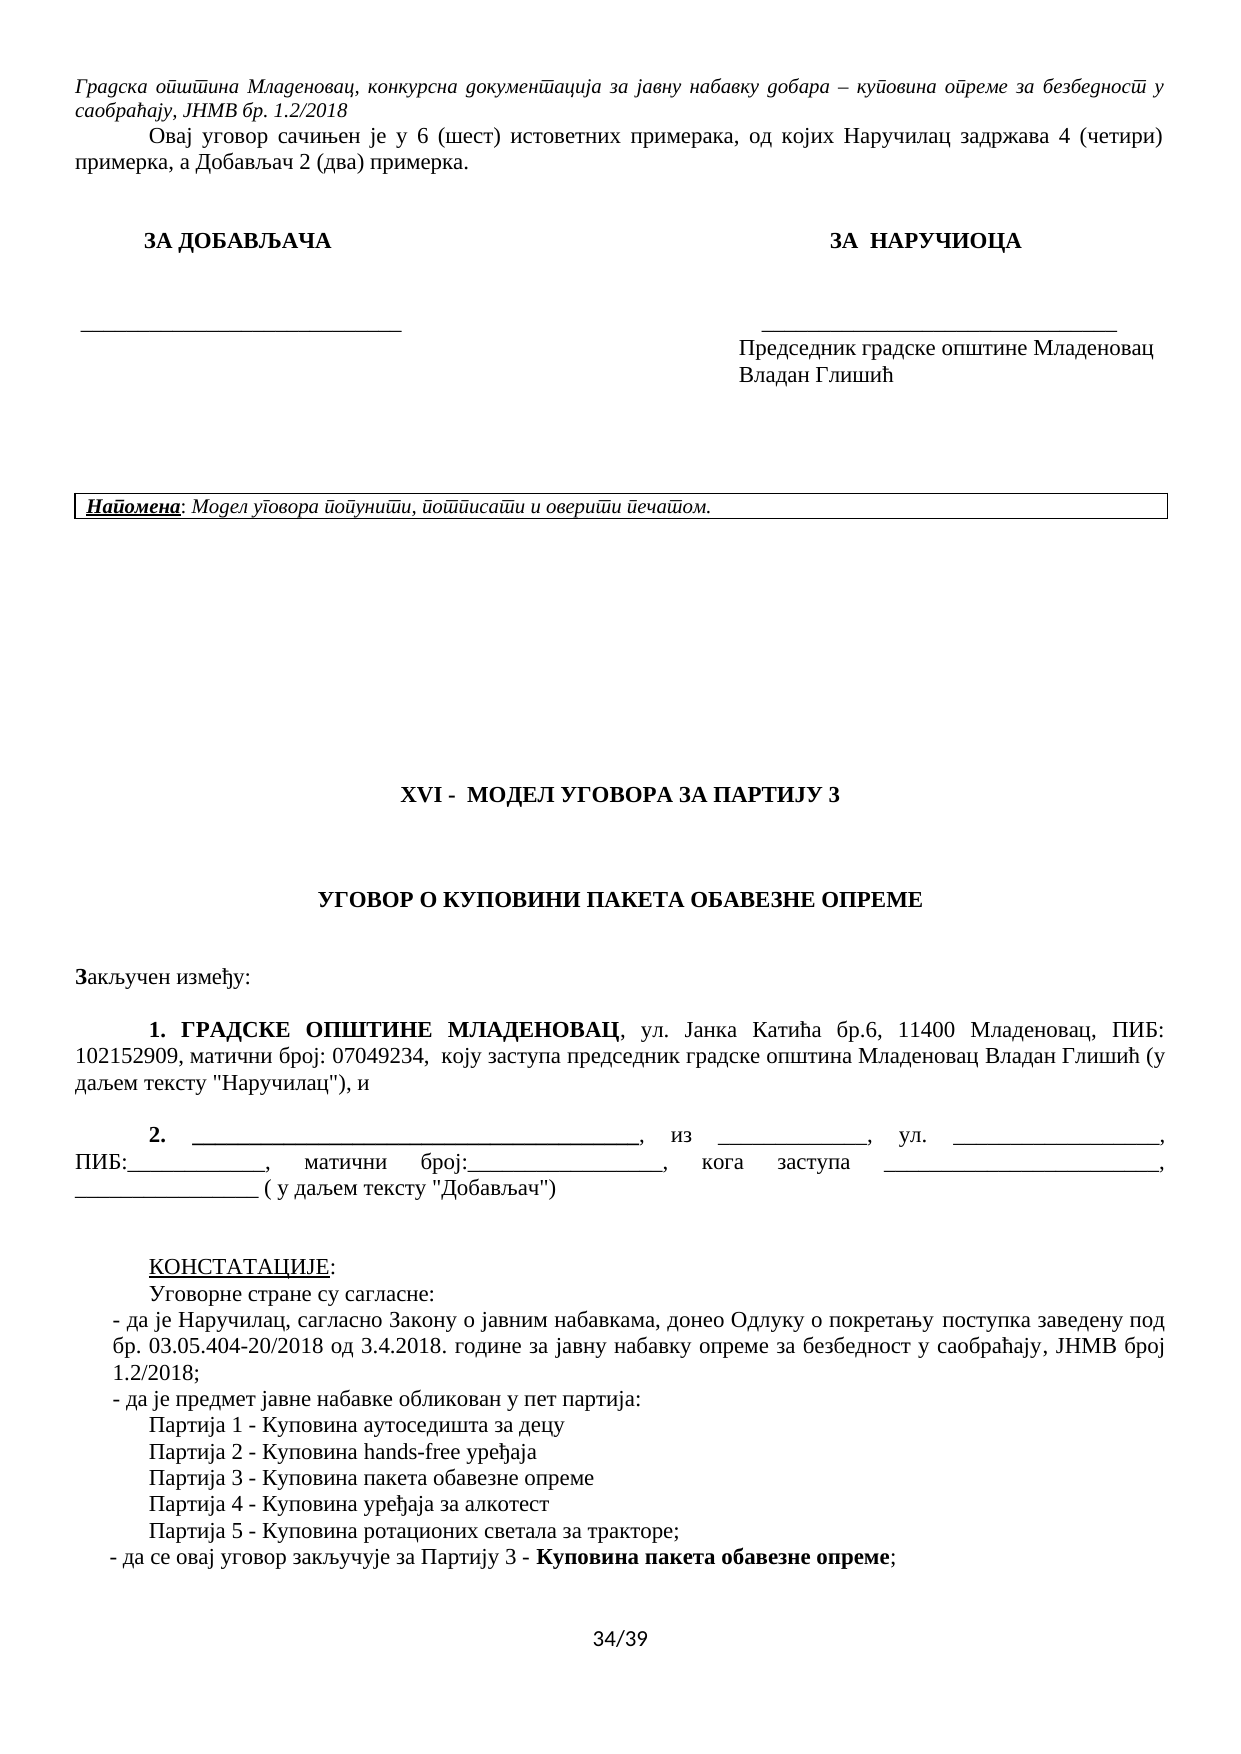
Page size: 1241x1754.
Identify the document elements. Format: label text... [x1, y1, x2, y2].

text Партија 2 - Куповина hands-free уређаја [75, 1438, 1165, 1464]
text - да је предмет јавне набавке обликован у пет партија: [112, 1385, 1165, 1411]
text ____________________________ _______________________________ [75, 308, 1165, 334]
table_header Напомена: Модел уговора попунити, потписати и оверити печатом. [76, 494, 1167, 518]
text Партија 5 - Куповина ротационих светала за тракторе; [75, 1517, 1165, 1543]
text Владан Глишић [75, 361, 1165, 387]
text XVI - МОДЕЛ УГОВОРА ЗА ПАРТИЈУ 3 [75, 781, 1165, 807]
text 1. ГРАДСКЕ ОПШТИНЕ МЛАДЕНОВАЦ, ул. Јанка Катића бр.6, 11400 Младеновац, ПИБ: 102152909, матични број: 07049234, коју заступа председник градске општина Младеновац Владан Глишић (у даљем тексту "Наручилац"), и [75, 1016, 1165, 1095]
text Партија 1 - Куповина аутоседишта за децу [75, 1411, 1165, 1438]
text Партија 3 - Куповина пакета обавезне опреме [75, 1464, 1165, 1491]
text ЗА ДОБАВЉАЧА ЗА НАРУЧИОЦА [75, 227, 1165, 254]
text 2. _______________________________________, из _____________, ул. __________________, ПИБ:____________, матични број:_________________, кога заступа ________________________, ________________ ( у даљем тексту "Добављач") [75, 1122, 1165, 1201]
text - да се овај уговор закључује за Партију 3 - Куповина пакета обавезне опреме; [75, 1543, 1165, 1569]
text Партија 4 - Куповина уређаја за алкотест [75, 1491, 1165, 1517]
text УГОВОР О КУПОВИНИ ПАКЕТА ОБАВЕЗНЕ ОПРЕМЕ [75, 886, 1165, 912]
text - да је Наручилац, сагласно Закону о јавним набавкама, донео Одлуку о покретању поступка заведену под бр. 03.05.404-20/2018 од 3.4.2018. године за јавну набавку опреме за безбедност у саобраћају, ЈНМВ број 1.2/2018; [112, 1306, 1165, 1385]
text Закључен између: [75, 963, 1165, 990]
text Овај уговор сачињен је у 6 (шест) истоветних примерака, од којих Наручилац задржава 4 (четири) примерка, а Добављач 2 (два) примерка. [75, 122, 1165, 175]
text Уговорне стране су сагласне: [75, 1280, 1165, 1306]
text КОНСТАТАЦИЈЕ: [75, 1253, 1165, 1280]
text Председник градске општине Младеновац [75, 334, 1165, 361]
